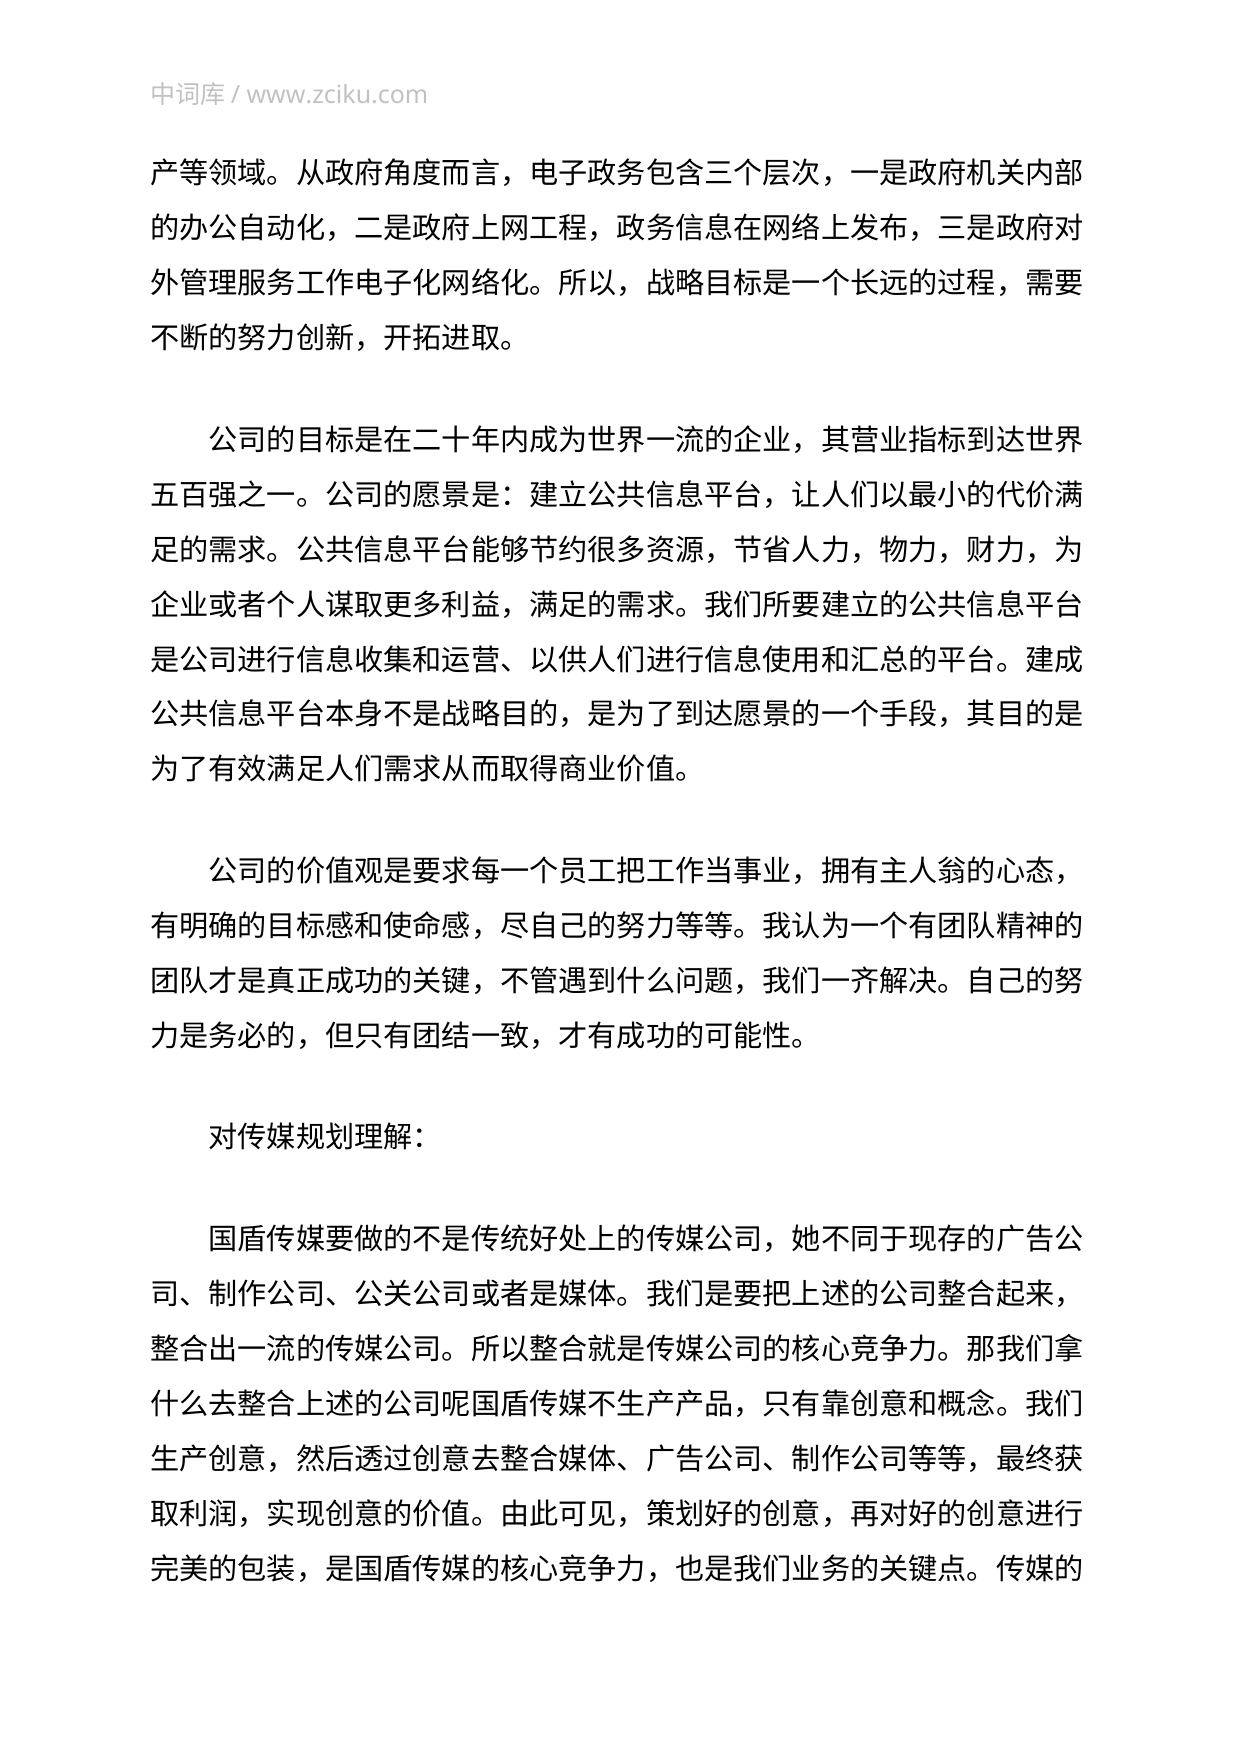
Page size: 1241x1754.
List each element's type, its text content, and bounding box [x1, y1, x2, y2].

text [150, 1216, 1090, 1587]
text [150, 150, 1090, 357]
text 公司的目标是在二十年内成为世界一流的企业，其营业指标到达世界五百强之一。公司的愿景是：建立公共信息平台，让人们以最小的代价满足的需求。公共信息平台能够节约很多资源，节省人力，物力，财力，为企业或者个人谋取更多利益，满足的需求。我们所要建立的公共信息平台是公司进行信息收集和运营、以供人们进行信息使用和汇总的平台。建成公共信息平台本身不是战略目的，是为了到达愿景的一个手段，其目的是为了有效满足人们需求从而取得商业价值。 [150, 416, 1090, 788]
text 公司的价值观是要求每一个员工把工作当事业，拥有主人翁的心态，有明确的目标感和使命感，尽自己的努力等等。我认为一个有团队精神的团队才是真正成功的关键，不管遇到什么问题，我们一齐解决。自己的努力是务必的，但只有团结一致，才有成功的可能性。 [150, 848, 1090, 1054]
text 对传媒规划理解： [150, 1114, 1090, 1156]
